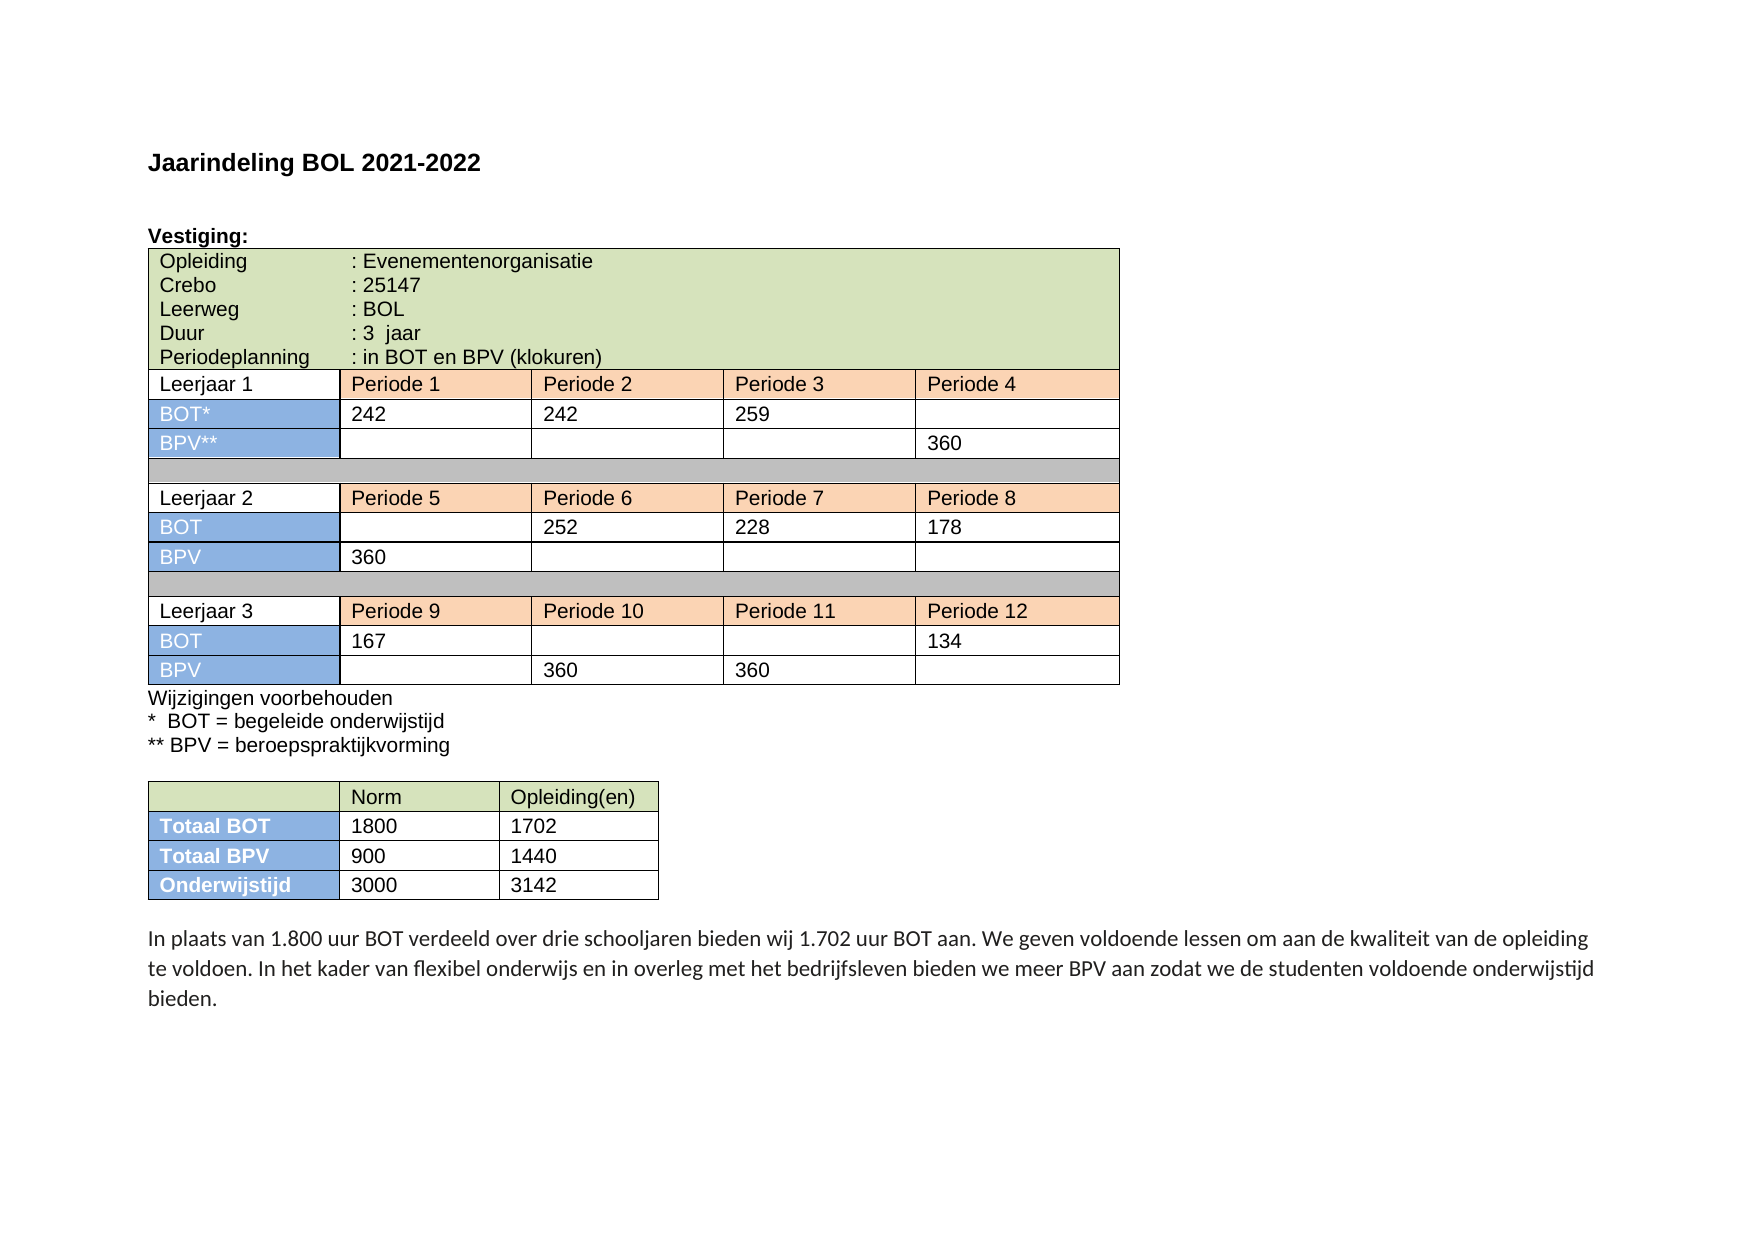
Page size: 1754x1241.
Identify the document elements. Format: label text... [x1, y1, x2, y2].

text * BOT = begeleide onderwijstijd [148, 709, 1606, 733]
table_cell BPV [149, 656, 339, 684]
table_cell Periode 5 [341, 484, 531, 512]
table_cell 1702 [500, 812, 658, 840]
table_cell 1800 [340, 812, 499, 840]
table_cell Periode 12 [916, 597, 1119, 625]
table_cell BOT [149, 626, 339, 655]
table_cell 259 [724, 400, 915, 428]
text Jaarindeling BOL 2021-2022 [148, 148, 1606, 176]
table_cell Periode 6 [532, 484, 723, 512]
table_cell 167 [341, 626, 531, 655]
table_cell [149, 572, 1119, 596]
table_header [149, 782, 339, 811]
table_header Opleiding Crebo Leerweg Duur Periodeplanning [149, 249, 340, 369]
table_cell Periode 10 [532, 597, 723, 625]
table_cell 228 [724, 513, 915, 541]
table_cell [341, 656, 531, 684]
table_cell [724, 543, 915, 571]
table_cell Onderwijstijd [149, 871, 339, 899]
table_cell BPV [149, 543, 339, 571]
table_cell [532, 626, 723, 655]
table_cell [916, 656, 1119, 684]
table_cell 360 [724, 656, 915, 684]
text Wijzigingen voorbehouden [148, 685, 1606, 709]
table_cell [916, 543, 1119, 571]
table_cell 242 [532, 400, 723, 428]
table_cell [916, 400, 1119, 428]
table_cell [341, 513, 531, 541]
table_cell 360 [916, 429, 1119, 457]
table_cell Periode 1 [341, 370, 531, 398]
table_cell 360 [341, 543, 531, 571]
table_cell BPV** [149, 429, 339, 457]
table_cell Leerjaar 2 [149, 484, 339, 512]
table_cell [532, 543, 723, 571]
table_cell Periode 11 [724, 597, 915, 625]
table_cell Periode 8 [916, 484, 1119, 512]
table_cell [341, 429, 531, 457]
table_cell Periode 3 [724, 370, 915, 398]
table_cell 900 [340, 841, 499, 870]
table_cell 178 [916, 513, 1119, 541]
table_header Opleiding(en) [500, 782, 658, 811]
table_cell 242 [341, 400, 531, 428]
text In plaats van 1.800 uur BOT verdeeld over drie schooljaren bieden wij 1.702 uur BOT aan. We geven voldoende lessen om aan de kwaliteit van de opleiding te voldoen. In het kader van flexibel onderwijs en in overleg met het bedrijfsleven bieden we meer BPV aan zodat we de studenten voldoende onderwijstijd bieden. [148, 924, 1606, 1013]
table_cell 360 [532, 656, 723, 684]
table_cell 252 [532, 513, 723, 541]
table_cell 134 [916, 626, 1119, 655]
table_cell Periode 4 [916, 370, 1119, 398]
table_cell Periode 9 [341, 597, 531, 625]
table_cell 3000 [340, 871, 499, 899]
table_cell [149, 459, 1119, 482]
table_cell Periode 7 [724, 484, 915, 512]
table_cell [532, 429, 723, 457]
table_cell [724, 626, 915, 655]
table_header Norm [340, 782, 499, 811]
table_cell 1440 [500, 841, 658, 870]
table_cell Totaal BOT [149, 812, 339, 840]
table_cell 3142 [500, 871, 658, 899]
text Vestiging: [148, 224, 1606, 248]
table_cell Totaal BPV [149, 841, 339, 870]
table_header : Evenementenorganisatie : 25147 : BOL : 3 jaar : in BOT en BPV (klokuren) [340, 249, 1119, 369]
table_cell Periode 2 [532, 370, 723, 398]
table_cell Leerjaar 3 [149, 597, 339, 625]
table_cell Leerjaar 1 [149, 370, 339, 398]
table_cell BOT [149, 513, 339, 541]
table_cell BOT* [149, 400, 339, 428]
table_cell [724, 429, 915, 457]
text ** BPV = beroepspraktijkvorming [148, 733, 1606, 757]
